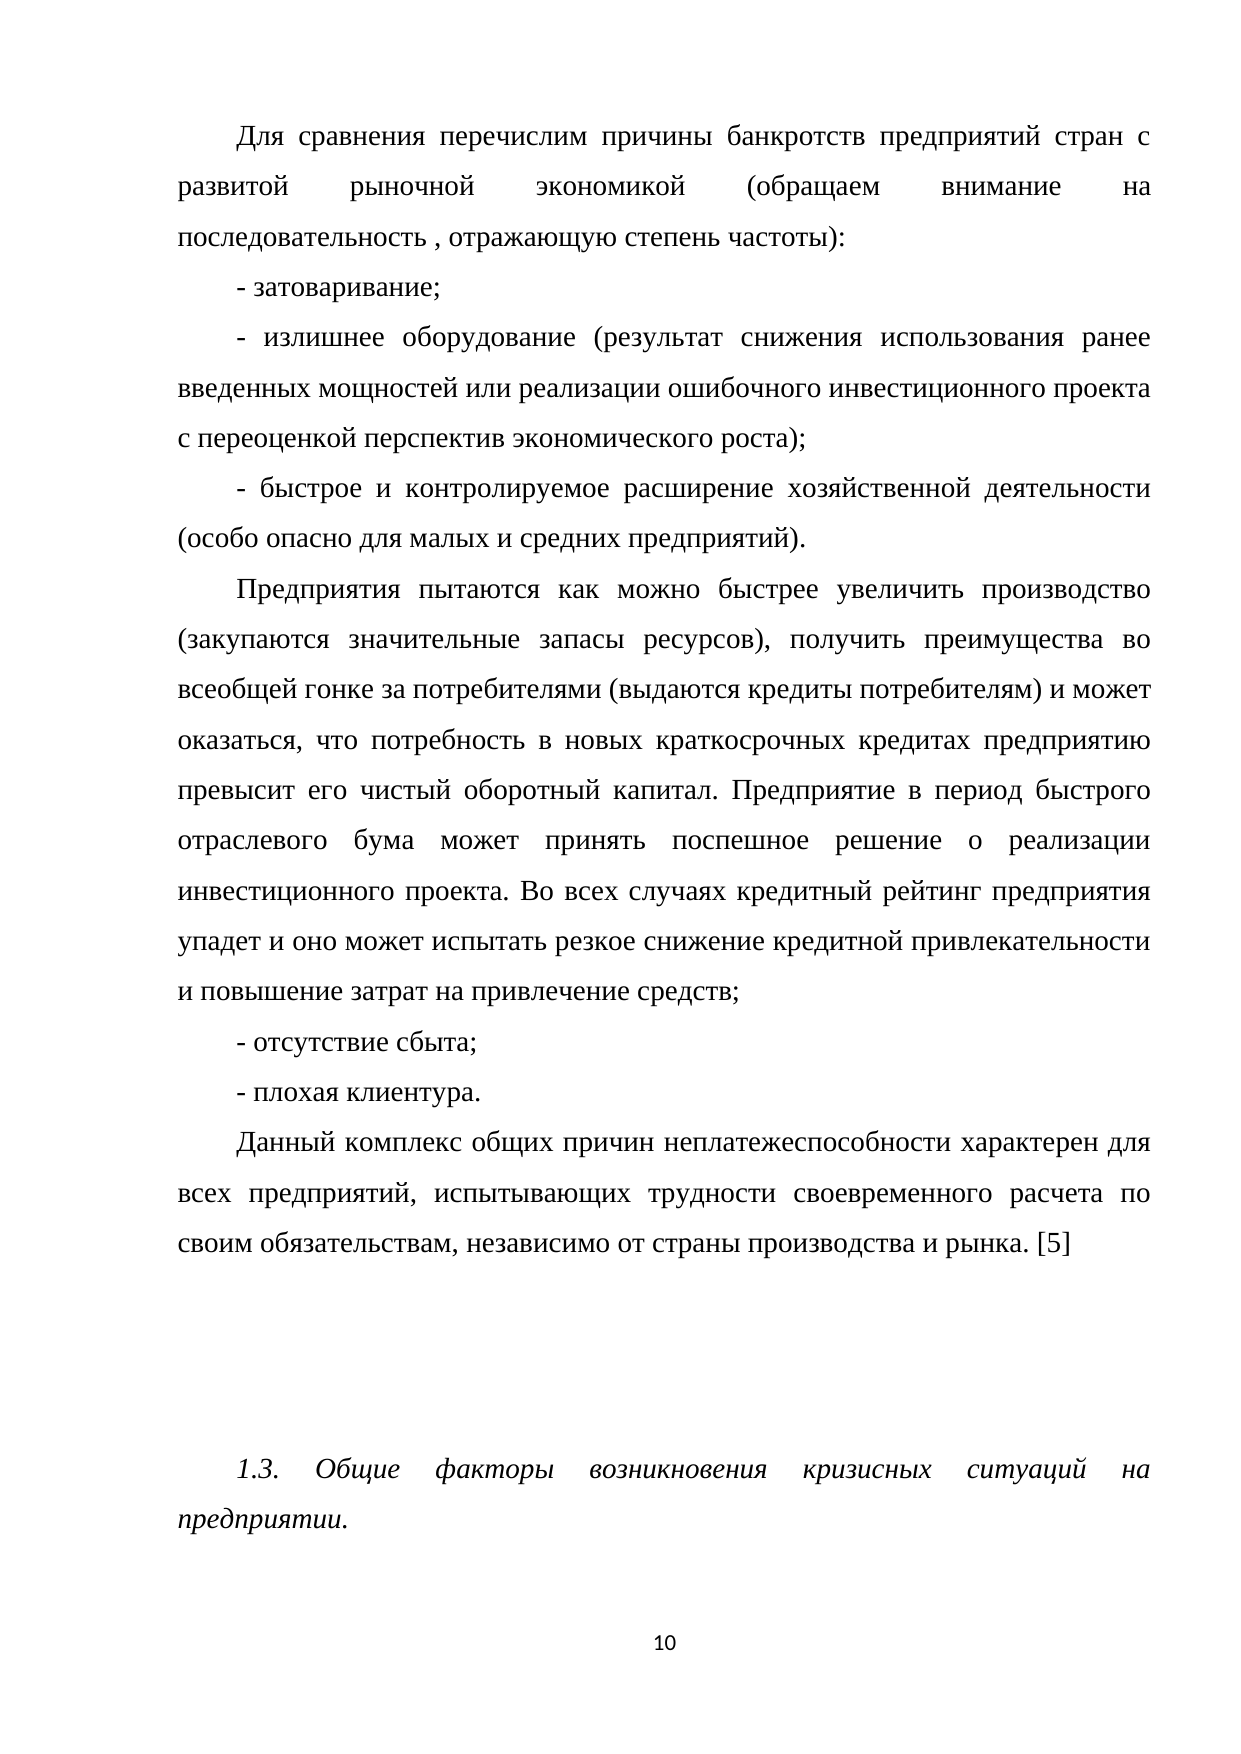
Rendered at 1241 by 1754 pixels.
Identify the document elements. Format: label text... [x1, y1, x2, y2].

text - быстрое и контролируемое расширение хозяйственной деятельности (особо опасно для малых и средних предприятий). [177, 470, 1152, 554]
text - отсутствие сбыта; [177, 1024, 1152, 1057]
text - плохая клиентура. [177, 1074, 1152, 1108]
text - затоваривание; [177, 269, 1152, 303]
text Данный комплекс общих причин неплатежеспособности характерен для всех предприятий, испытывающих трудности своевременного расчета по своим обязательствам, независимо от страны производства и рынка. [5] [177, 1124, 1152, 1258]
text - излишнее оборудование (результат снижения использования ранее введенных мощностей или реализации ошибочного инвестиционного проекта с переоценкой перспектив экономического роста); [177, 319, 1152, 453]
text 1.3. Общие факторы возникновения кризисных ситуаций на предприятии. [177, 1451, 1152, 1535]
text Для сравнения перечислим причины банкротств предприятий стран с развитой рыночной экономикой (обращаем внимание на последовательность , отражающую степень частоты): [177, 118, 1152, 252]
text Предприятия пытаются как можно быстрее увеличить производство (закупаются значительные запасы ресурсов), получить преимущества во всеобщей гонке за потребителями (выдаются кредиты потребителям) и может оказаться, что потребность в новых краткосрочных кредитах предприятию превысит его чистый оборотный капитал. Предприятие в период быстрого отраслевого бума может принять поспешное решение о реализации инвестиционного проекта. Во всех случаях кредитный рейтинг предприятия упадет и оно может испытать резкое снижение кредитной привлекательности и повышение затрат на привлечение средств; [177, 571, 1152, 1007]
